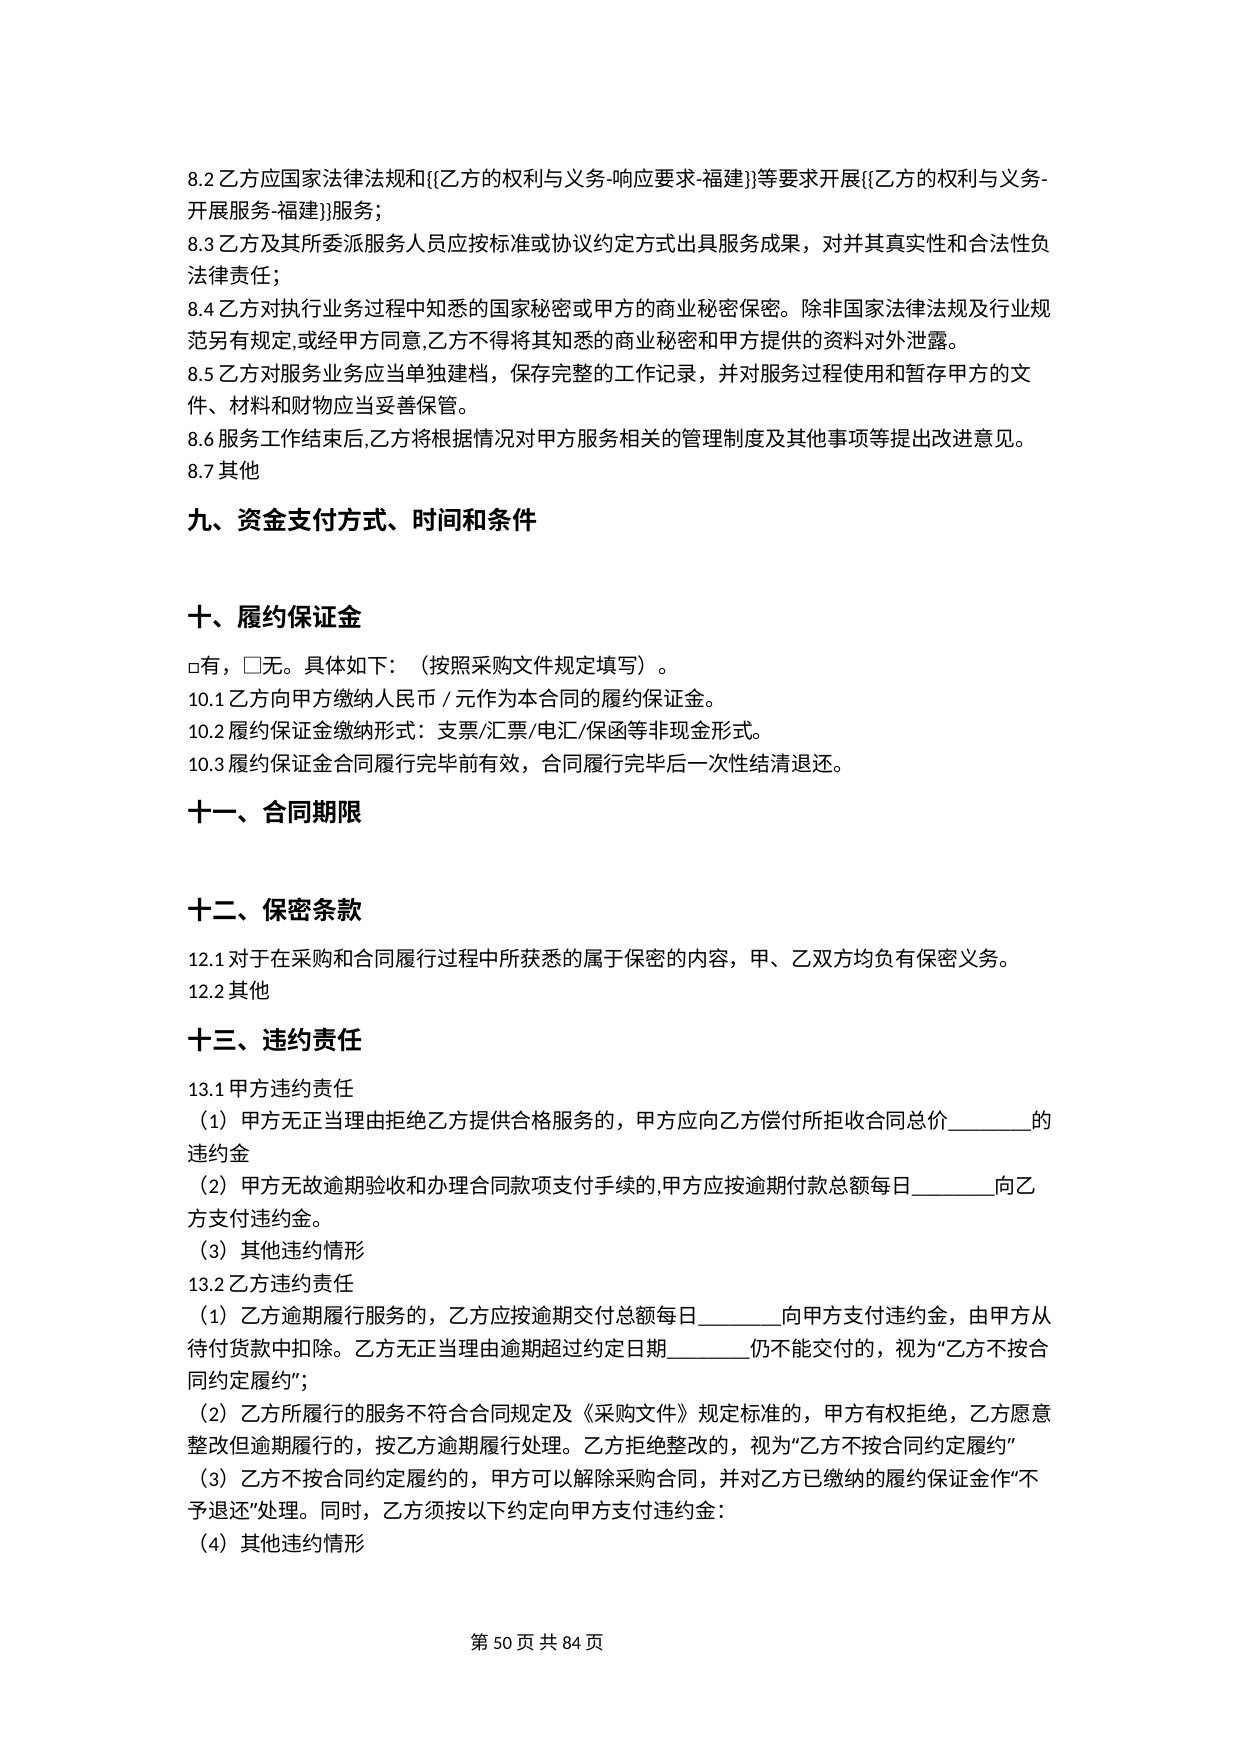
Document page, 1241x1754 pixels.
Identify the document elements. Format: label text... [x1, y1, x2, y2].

text 13.1甲方违约责任 [187, 1072, 1053, 1104]
text 8.4乙方对执行业务过程中知悉的国家秘密或甲方的商业秘密保密。除非国家法律法规及行业规范另有规定,或经甲方同意,乙方不得将其知悉的商业秘密和甲方提供的资料对外泄露。 [187, 292, 1053, 357]
text 九、资金支付方式、时间和条件 [187, 487, 1053, 584]
text （3）乙方不按合同约定履约的，甲方可以解除采购合同，并对乙方已缴纳的履约保证金作“不予退还”处理。同时，乙方须按以下约定向甲方支付违约金： [187, 1462, 1053, 1527]
text 13.2乙方违约责任 [187, 1267, 1053, 1299]
text 12.2其他 [187, 974, 1053, 1007]
text （1）乙方逾期履行服务的，乙方应按逾期交付总额每日________向甲方支付违约金，由甲方从待付货款中扣除。乙方无正当理由逾期超过约定日期________仍不能交付的，视为“乙方不按合同约定履约”； [187, 1299, 1053, 1397]
text 10.2履约保证金缴纳形式：支票/汇票/电汇/保函等非现金形式。 [187, 714, 1053, 747]
text 10.1乙方向甲方缴纳人民币 / 元作为本合同的履约保证金。 [187, 682, 1053, 714]
text （1）甲方无正当理由拒绝乙方提供合格服务的，甲方应向乙方偿付所拒收合同总价________的违约金 [187, 1104, 1053, 1169]
text （4）其他违约情形 [187, 1527, 1053, 1559]
text （2）甲方无故逾期验收和办理合同款项支付手续的,甲方应按逾期付款总额每日________向乙方支付违约金。 [187, 1169, 1053, 1234]
text 8.6服务工作结束后,乙方将根据情况对甲方服务相关的管理制度及其他事项等提出改进意见。 [187, 422, 1053, 454]
text 8.2乙方应国家法律法规和{{乙方的权利与义务-响应要求-福建}}等要求开展{{乙方的权利与义务-开展服务-福建}}服务； [187, 162, 1053, 227]
text 10.3履约保证金合同履行完毕前有效，合同履行完毕后一次性结清退还。 [187, 747, 1053, 779]
text （3）其他违约情形 [187, 1234, 1053, 1267]
text □有，□无。具体如下：（按照采购文件规定填写）。 [187, 649, 1053, 682]
text 8.3乙方及其所委派服务人员应按标准或协议约定方式出具服务成果，对并其真实性和合法性负法律责任； [187, 227, 1053, 292]
text 十一、合同期限 [187, 779, 1053, 877]
text 8.7其他 [187, 454, 1053, 487]
text 十、履约保证金 [187, 584, 1053, 649]
text 12.1对于在采购和合同履行过程中所获悉的属于保密的内容，甲、乙双方均负有保密义务。 [187, 942, 1053, 974]
text 十二、保密条款 [187, 877, 1053, 942]
text 十三、违约责任 [187, 1007, 1053, 1072]
text 8.5乙方对服务业务应当单独建档，保存完整的工作记录，并对服务过程使用和暂存甲方的文件、材料和财物应当妥善保管。 [187, 357, 1053, 422]
text （2）乙方所履行的服务不符合合同规定及《采购文件》规定标准的，甲方有权拒绝，乙方愿意整改但逾期履行的，按乙方逾期履行处理。乙方拒绝整改的，视为“乙方不按合同约定履约” [187, 1397, 1053, 1462]
